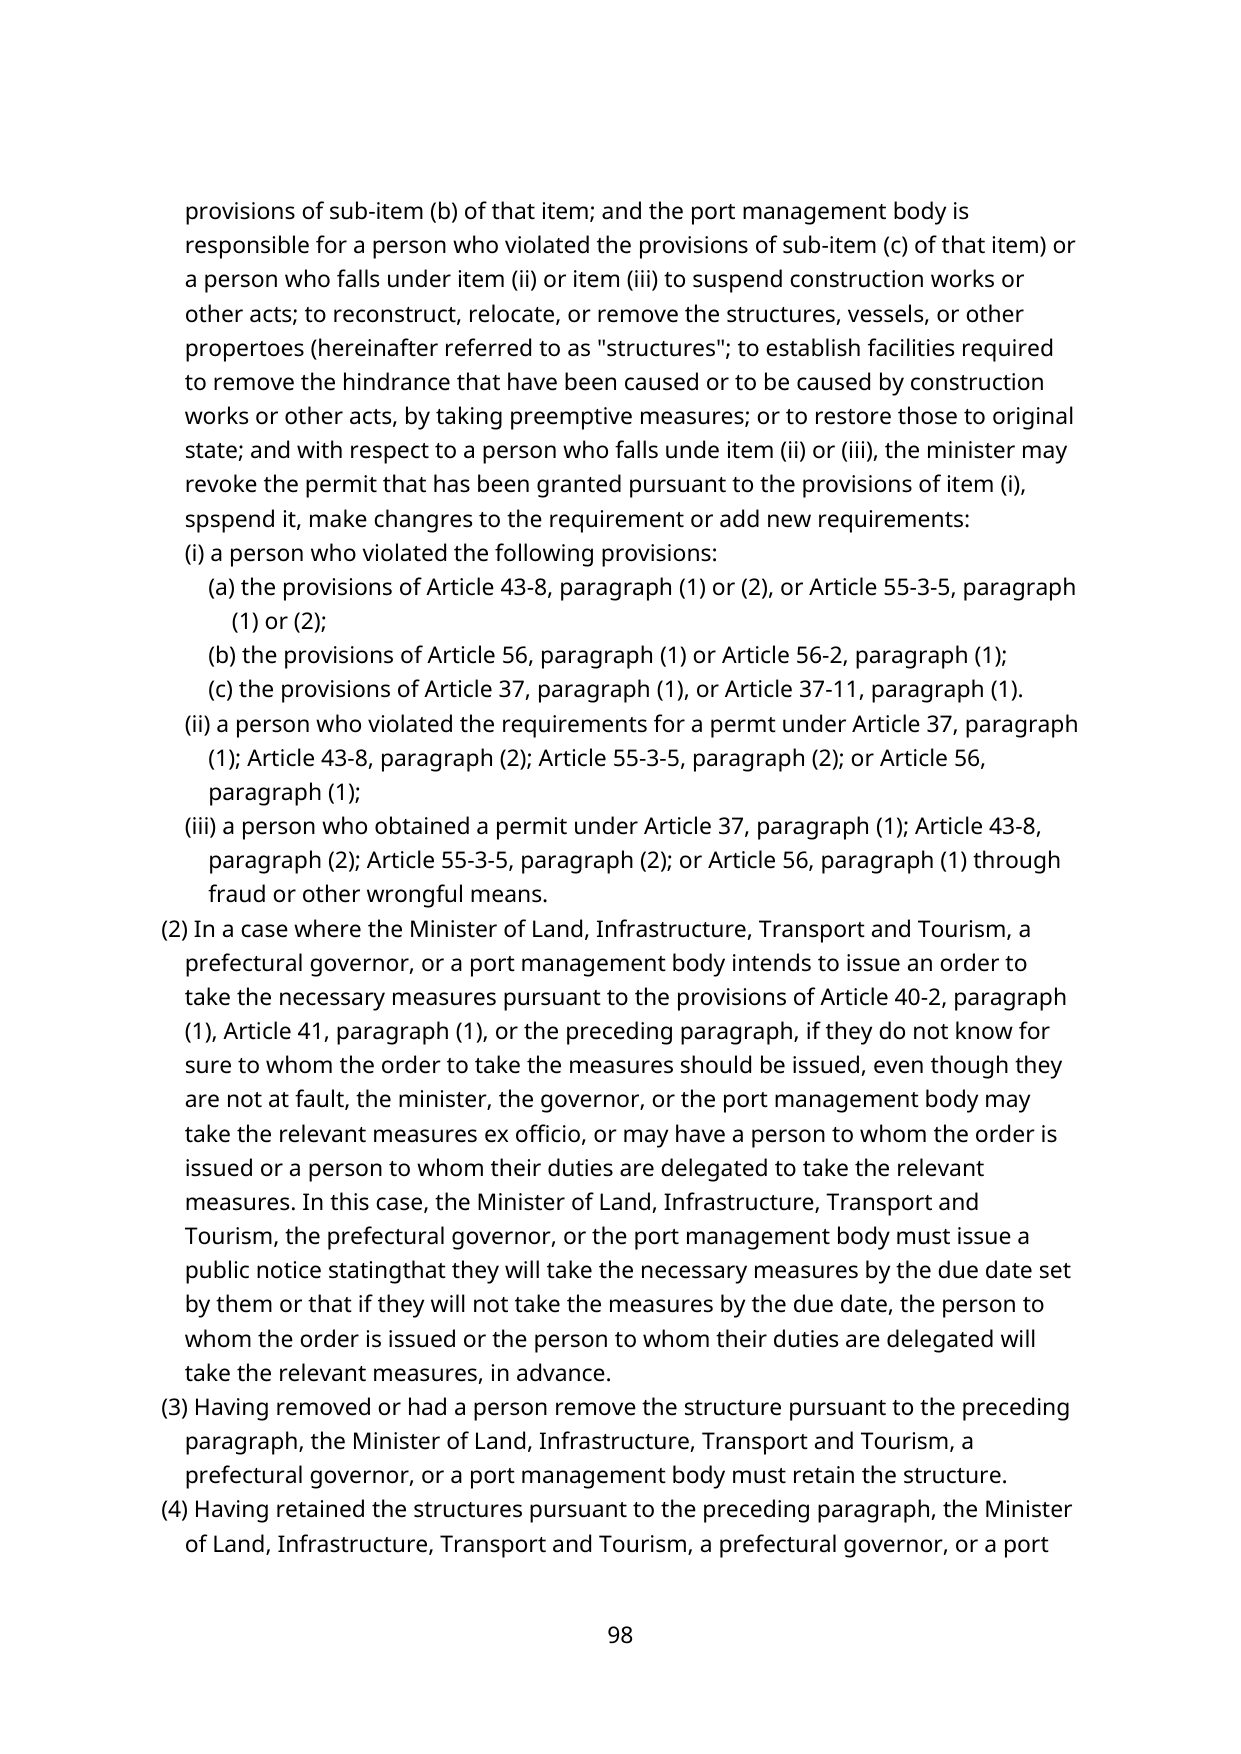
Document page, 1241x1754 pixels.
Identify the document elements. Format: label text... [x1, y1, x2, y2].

text (b) the provisions of Article 56, paragraph (1) or Article 56-2, paragraph (1); [207, 638, 1079, 672]
text (c) the provisions of Article 37, paragraph (1), or Article 37-11, paragraph (1). [207, 672, 1079, 706]
text (2) In a case where the Minister of Land, Infrastructure, Transport and Tourism, a prefectural governor, or a port management body intends to issue an order to take the necessary measures pursuant to the provisions of Article 40-2, paragraph (1), Article 41, paragraph (1), or the preceding paragraph, if they do not know for sure to whom the order to take the measures should be issued, even though they are not at fault, the minister, the governor, or the port management body may take the relevant measures ex officio, or may have a person to whom the order is issued or a person to whom their duties are delegated to take the relevant measures. In this case, the Minister of Land, Infrastructure, Transport and Tourism, the prefectural governor, or the port management body must issue a public notice statingthat they will take the necessary measures by the due date set by them or that if they will not take the measures by the due date, the person to whom the order is issued or the person to whom their duties are delegated will take the relevant measures, in advance. [161, 911, 1079, 1389]
text (i) a person who violated the following provisions: [184, 535, 1079, 569]
text (a) the provisions of Article 43-8, paragraph (1) or (2), or Article 55-3-5, paragraph (1) or (2); [207, 569, 1079, 638]
text (ii) a person who violated the requirements for a permt under Article 37, paragraph (1); Article 43-8, paragraph (2); Article 55-3-5, paragraph (2); or Article 56, paragraph (1); [184, 706, 1079, 809]
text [161, 1492, 1079, 1560]
text (iii) a person who obtained a permit under Article 37, paragraph (1); Article 43-8, paragraph (2); Article 55-3-5, paragraph (2); or Article 56, paragraph (1) through fraud or other wrongful means. [184, 809, 1079, 911]
text (3) Having removed or had a person remove the structure pursuant to the preceding paragraph, the Minister of Land, Infrastructure, Transport and Tourism, a prefectural governor, or a port management body must retain the structure. [161, 1389, 1079, 1492]
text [161, 194, 1079, 535]
